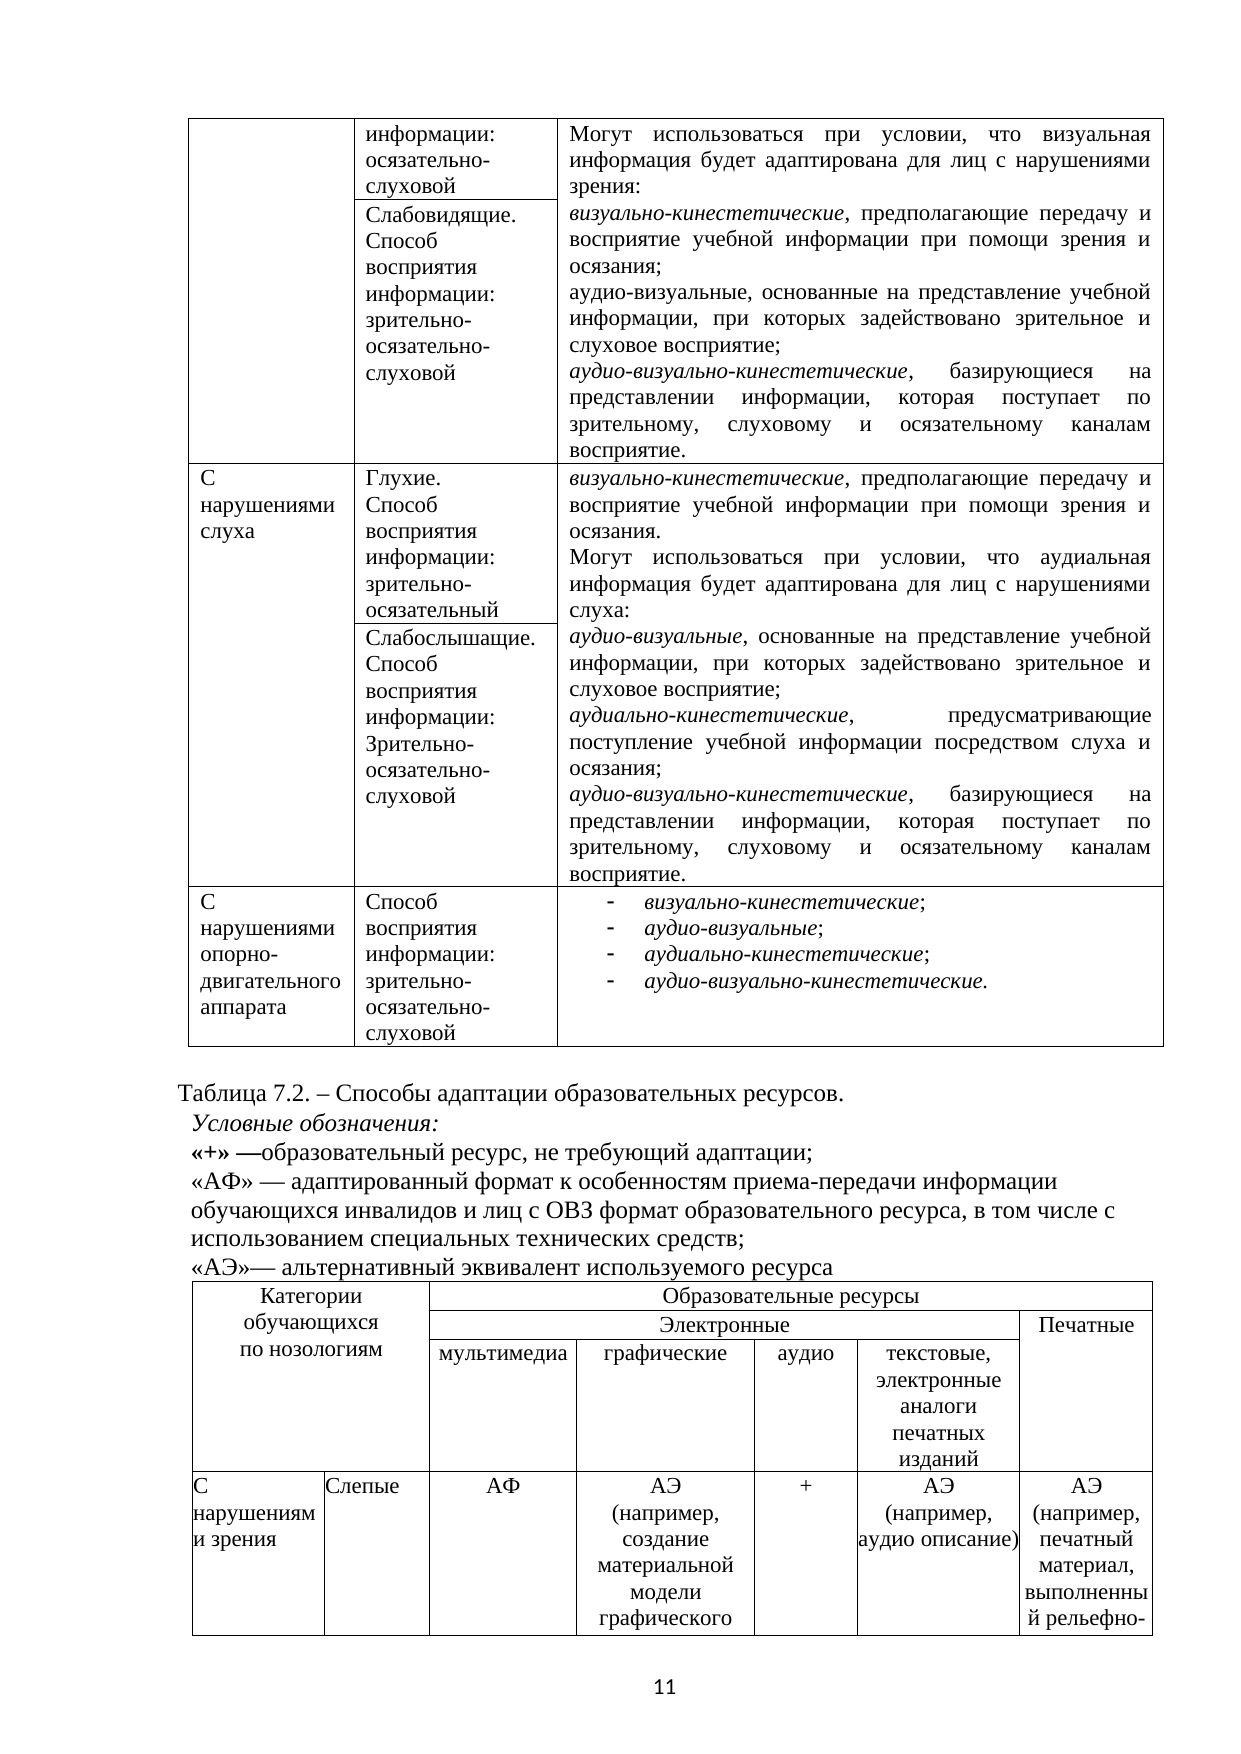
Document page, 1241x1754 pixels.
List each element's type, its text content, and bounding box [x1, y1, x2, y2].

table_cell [577, 1472, 754, 1635]
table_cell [1020, 1472, 1152, 1635]
table_cell Электронные [430, 1311, 1019, 1338]
text Таблица 7.2. – Способы адаптации образовательных ресурсов. [177, 1078, 1152, 1106]
table_cell Глухие. Способ восприятия информации: зрительно-осязательный [355, 464, 557, 622]
table_cell визуально-кинестетические; аудио-визуальные; аудиально-кинестетические; аудио-визуально-кинестетические. [558, 887, 1163, 1046]
table_header Образовательные ресурсы [430, 1282, 1152, 1310]
table_cell аудио [755, 1340, 857, 1471]
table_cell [193, 1472, 324, 1635]
table_cell текстовые, электронные аналоги печатных изданий [858, 1340, 1019, 1471]
table_cell графические [577, 1340, 754, 1471]
table_cell Слабослышащие. Способ восприятия информации: Зрительно-осязательно-слуховой [355, 624, 557, 886]
table_cell + [755, 1472, 857, 1635]
table_cell мультимедиа [430, 1340, 576, 1471]
table_cell визуально-кинестетические, предполагающие передачу и восприятие учебной информации при помощи зрения и осязания. Могут использоваться при условии, что аудиальная информация будет адаптирована для лиц с нарушениями слуха: аудио-визуальные, основанные на представление учебной информации, при которых задействовано зрительное и слуховое восприятие; аудиально-кинестетические, предусматривающие поступление учебной информации посредством слуха и осязания; аудио-визуально-кинестетические, базирующиеся на представлении информации, которая поступает по зрительному, слуховому и осязательному каналам восприятие. [558, 464, 1163, 886]
table_cell Способ восприятия информации: зрительно-осязательно-слуховой [355, 887, 557, 1046]
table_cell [858, 1472, 1019, 1635]
table_header Категории обучающихся по нозологиям [193, 1282, 429, 1471]
text «АФ» — адаптированный формат к особенностям приема-передачи информации обучающихся инвалидов и лиц с ОВЗ формат образовательного ресурса, в том числе с использованием специальных технических средств; [191, 1166, 1120, 1252]
table_cell Слепые [325, 1472, 429, 1635]
table_cell С нарушениями опорно-двигательного аппарата [189, 887, 354, 1046]
text Условные обозначения: [191, 1108, 1152, 1137]
table_cell Печатные [1020, 1311, 1152, 1471]
table_cell С нарушениями слуха [189, 464, 354, 886]
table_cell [355, 119, 557, 199]
table_cell АФ [430, 1472, 576, 1635]
table_cell Слабовидящие. Способ восприятия информации: зрительно-осязательно-слуховой [355, 200, 557, 462]
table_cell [558, 119, 1163, 462]
text «+» —образовательный ресурс, не требующий адаптации; [191, 1137, 1152, 1166]
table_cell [189, 119, 354, 462]
text «АЭ»— альтернативный эквивалент используемого ресурса [191, 1252, 1152, 1281]
